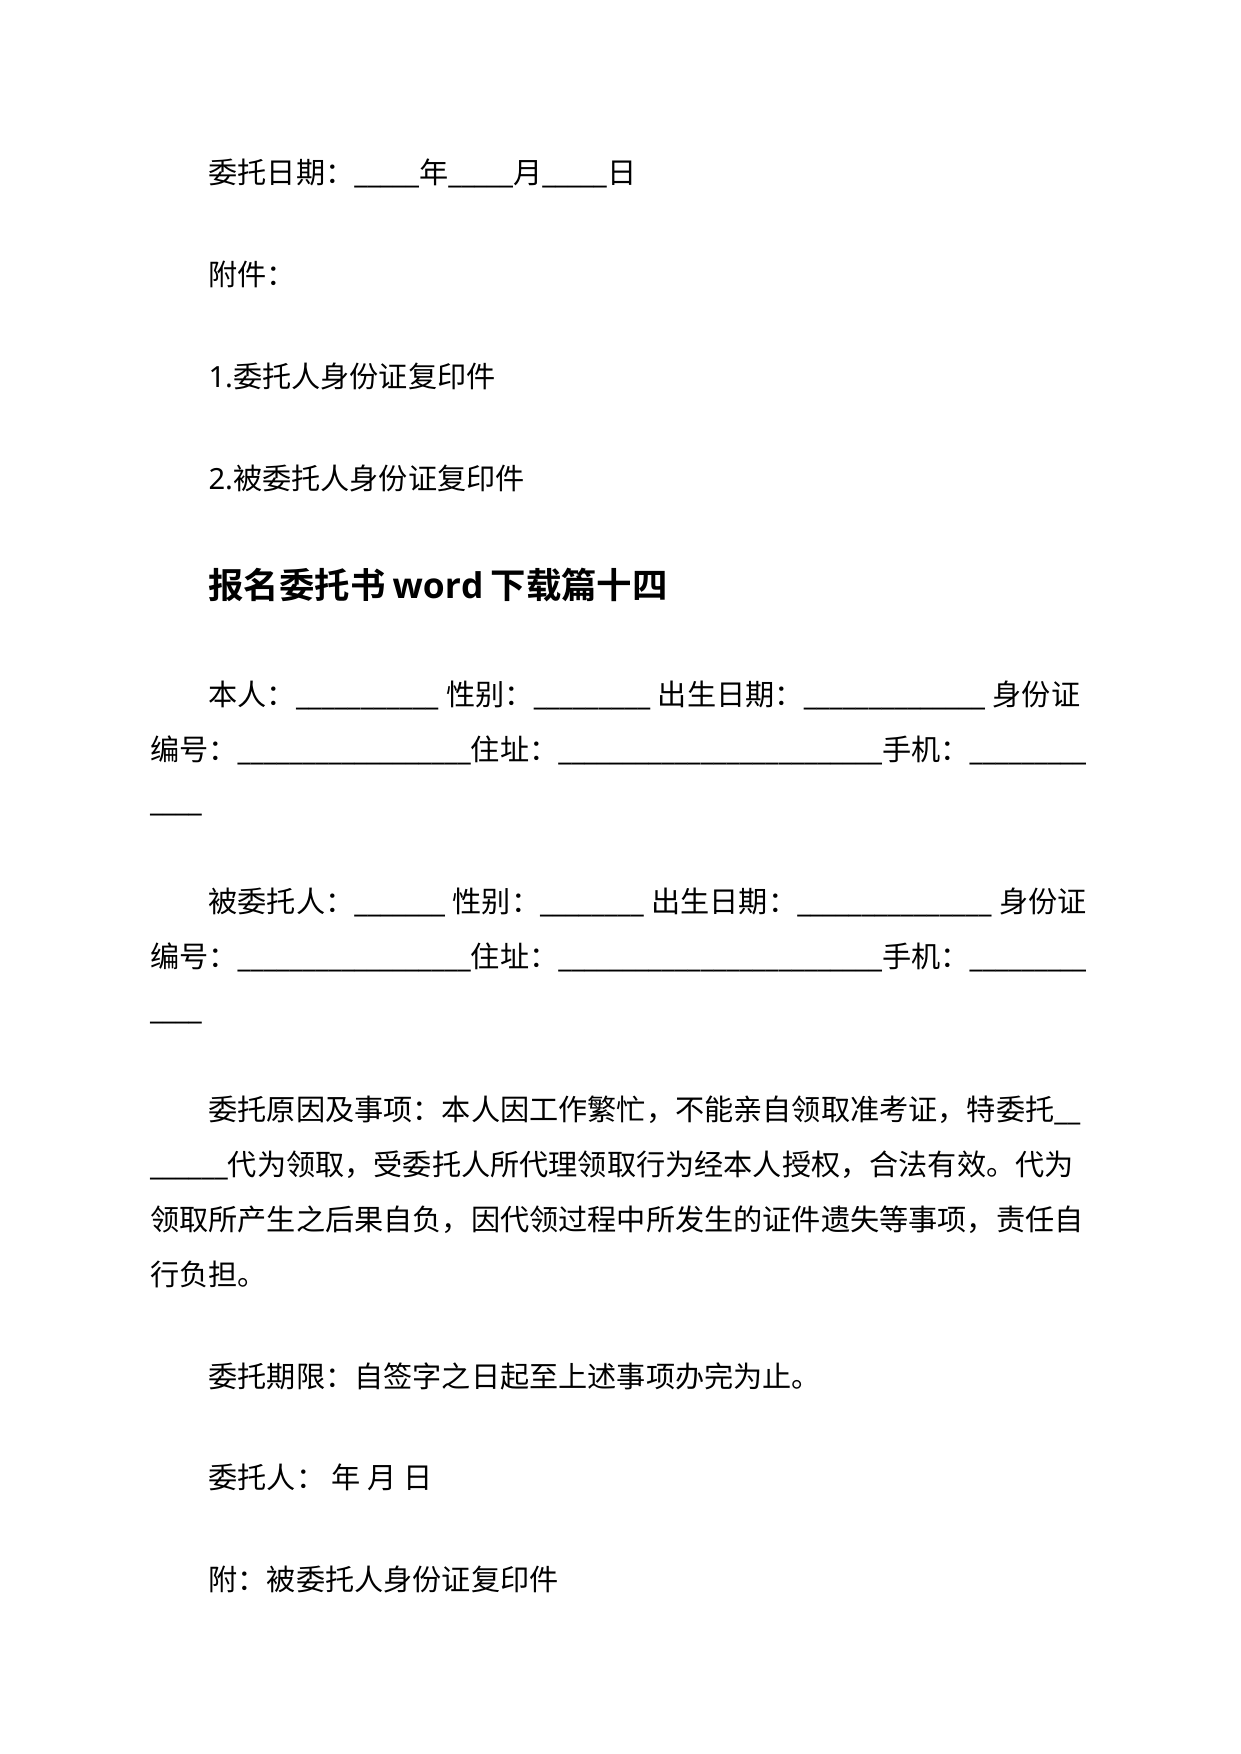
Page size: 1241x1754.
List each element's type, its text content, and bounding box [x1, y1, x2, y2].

text 被委托人：_______ 性别：________ 出生日期：_______________ 身份证编号：__________________住址：_________________________手机：_____________ [150, 879, 1090, 1028]
text 报名委托书word下载篇十四 [150, 558, 1090, 609]
text 附件： [150, 252, 1090, 294]
text 委托日期：_____年_____月_____日 [150, 150, 1090, 192]
text 委托人： 年 月 日 [150, 1455, 1090, 1497]
text 1.委托人身份证复印件 [150, 354, 1090, 396]
text 委托原因及事项：本人因工作繁忙，不能亲自领取准考证，特委托________代为领取，受委托人所代理领取行为经本人授权，合法有效。代为领取所产生之后果自负，因代领过程中所发生的证件遗失等事项，责任自行负担。 [150, 1087, 1090, 1294]
text 附：被委托人身份证复印件 [150, 1557, 1090, 1599]
text 2.被委托人身份证复印件 [150, 456, 1090, 498]
text 委托期限：自签字之日起至上述事项办完为止。 [150, 1353, 1090, 1396]
text 本人：___________ 性别：_________ 出生日期：______________ 身份证编号：__________________住址：_________________________手机：_____________ [150, 671, 1090, 820]
